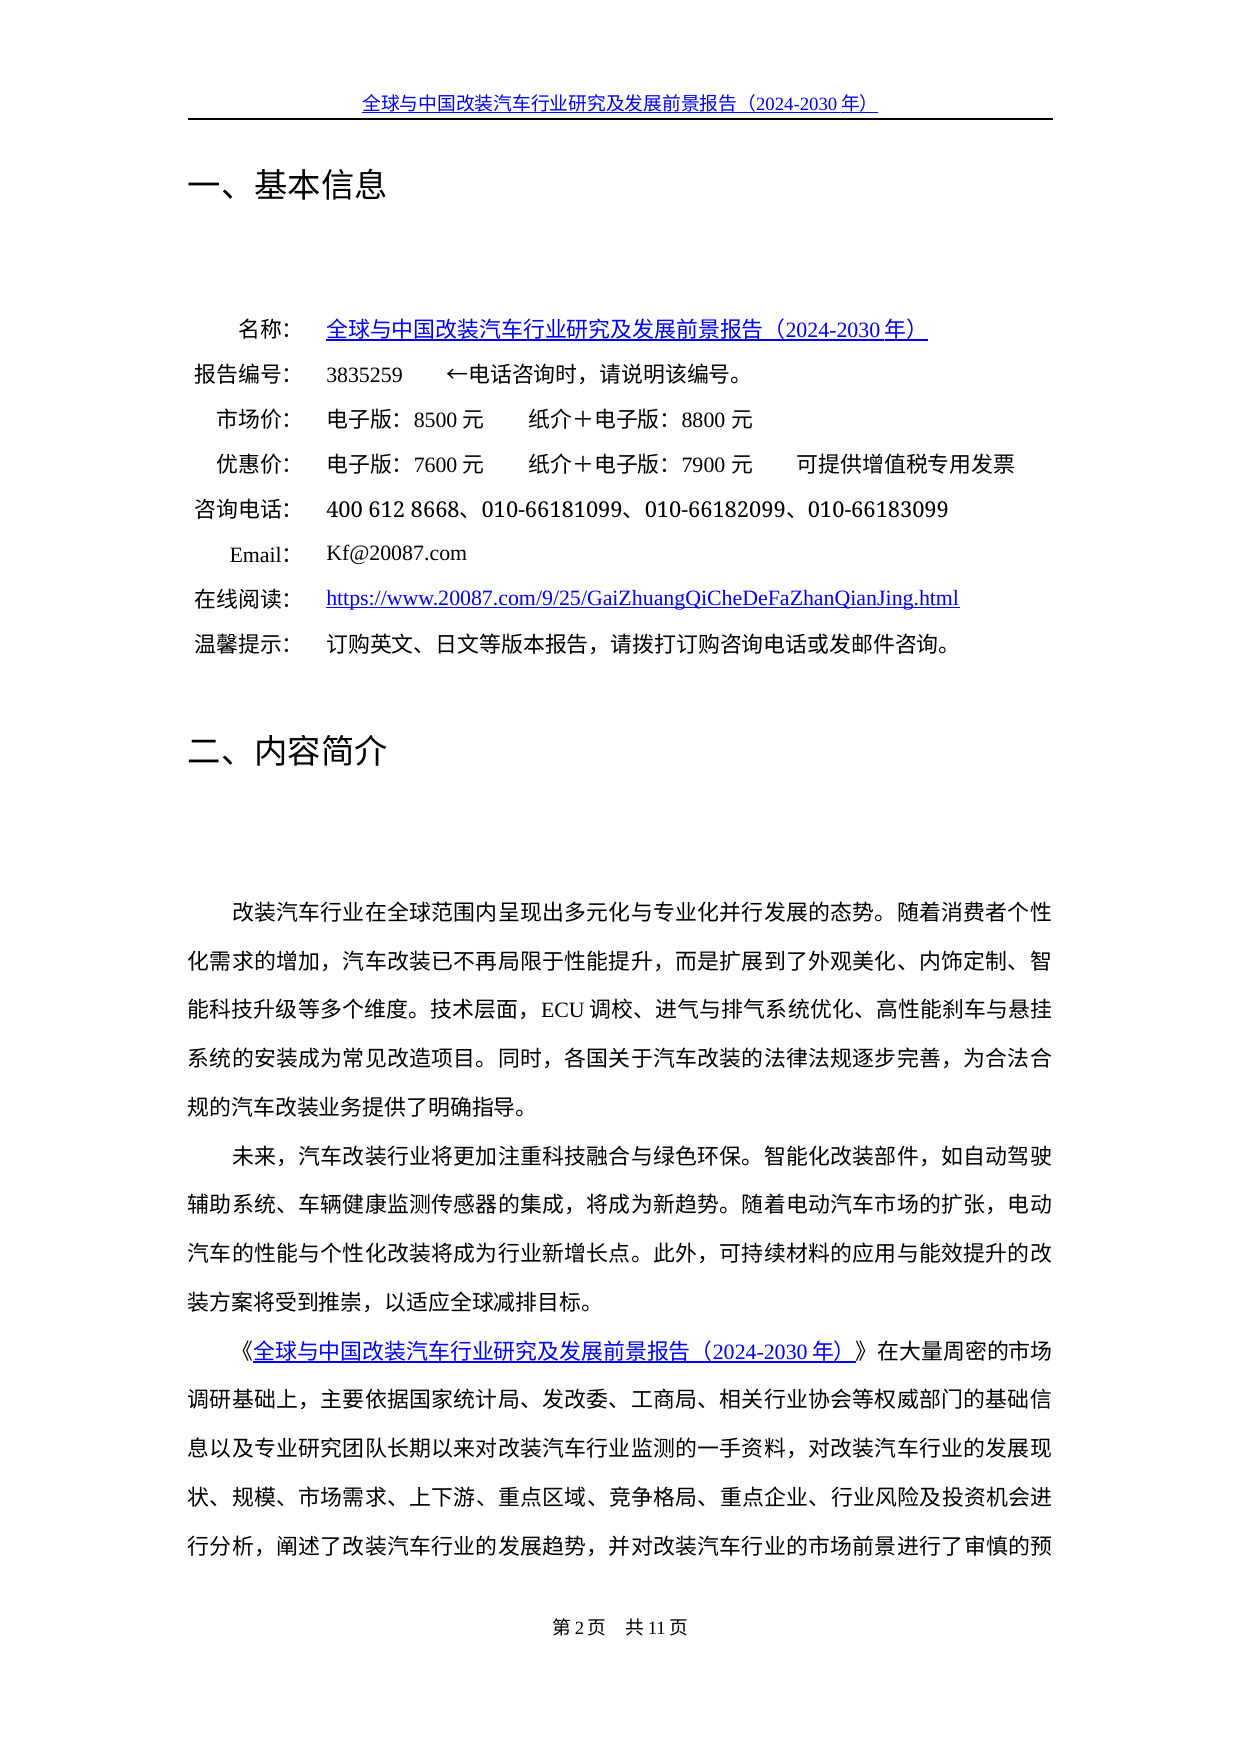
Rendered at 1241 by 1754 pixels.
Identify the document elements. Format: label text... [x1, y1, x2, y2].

table_cell 温馨提示： [167, 627, 315, 672]
table_cell 3835259 ←电话咨询时，请说明该编号。 [315, 357, 1073, 402]
title 二、内容简介 [187, 717, 1053, 782]
table_cell Kf@20087.com [315, 537, 1073, 582]
table_cell 电子版：7600 元 纸介＋电子版：7900 元 可提供增值税专用发票 [315, 447, 1073, 492]
table_header 名称： [167, 312, 315, 357]
table_cell 市场价： [167, 402, 315, 447]
table_cell Email： [167, 537, 315, 582]
table_cell [315, 582, 1073, 627]
table_cell 报告编号： [167, 357, 315, 402]
table_cell 订购英文、日文等版本报告，请拨打订购咨询电话或发邮件咨询。 [315, 627, 1073, 672]
title 一、基本信息 [187, 150, 1053, 215]
table_header 全球与中国改装汽车行业研究及发展前景报告（2024-2030年） [315, 312, 1073, 357]
table_cell 咨询电话： [167, 492, 315, 537]
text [187, 894, 1053, 1561]
table_cell 在线阅读： [167, 582, 315, 627]
table_cell 400 612 8668、010-66181099、010-66182099、010-66183099 [315, 492, 1073, 537]
table_cell 电子版：8500 元 纸介＋电子版：8800 元 [315, 402, 1073, 447]
table_cell 优惠价： [167, 447, 315, 492]
